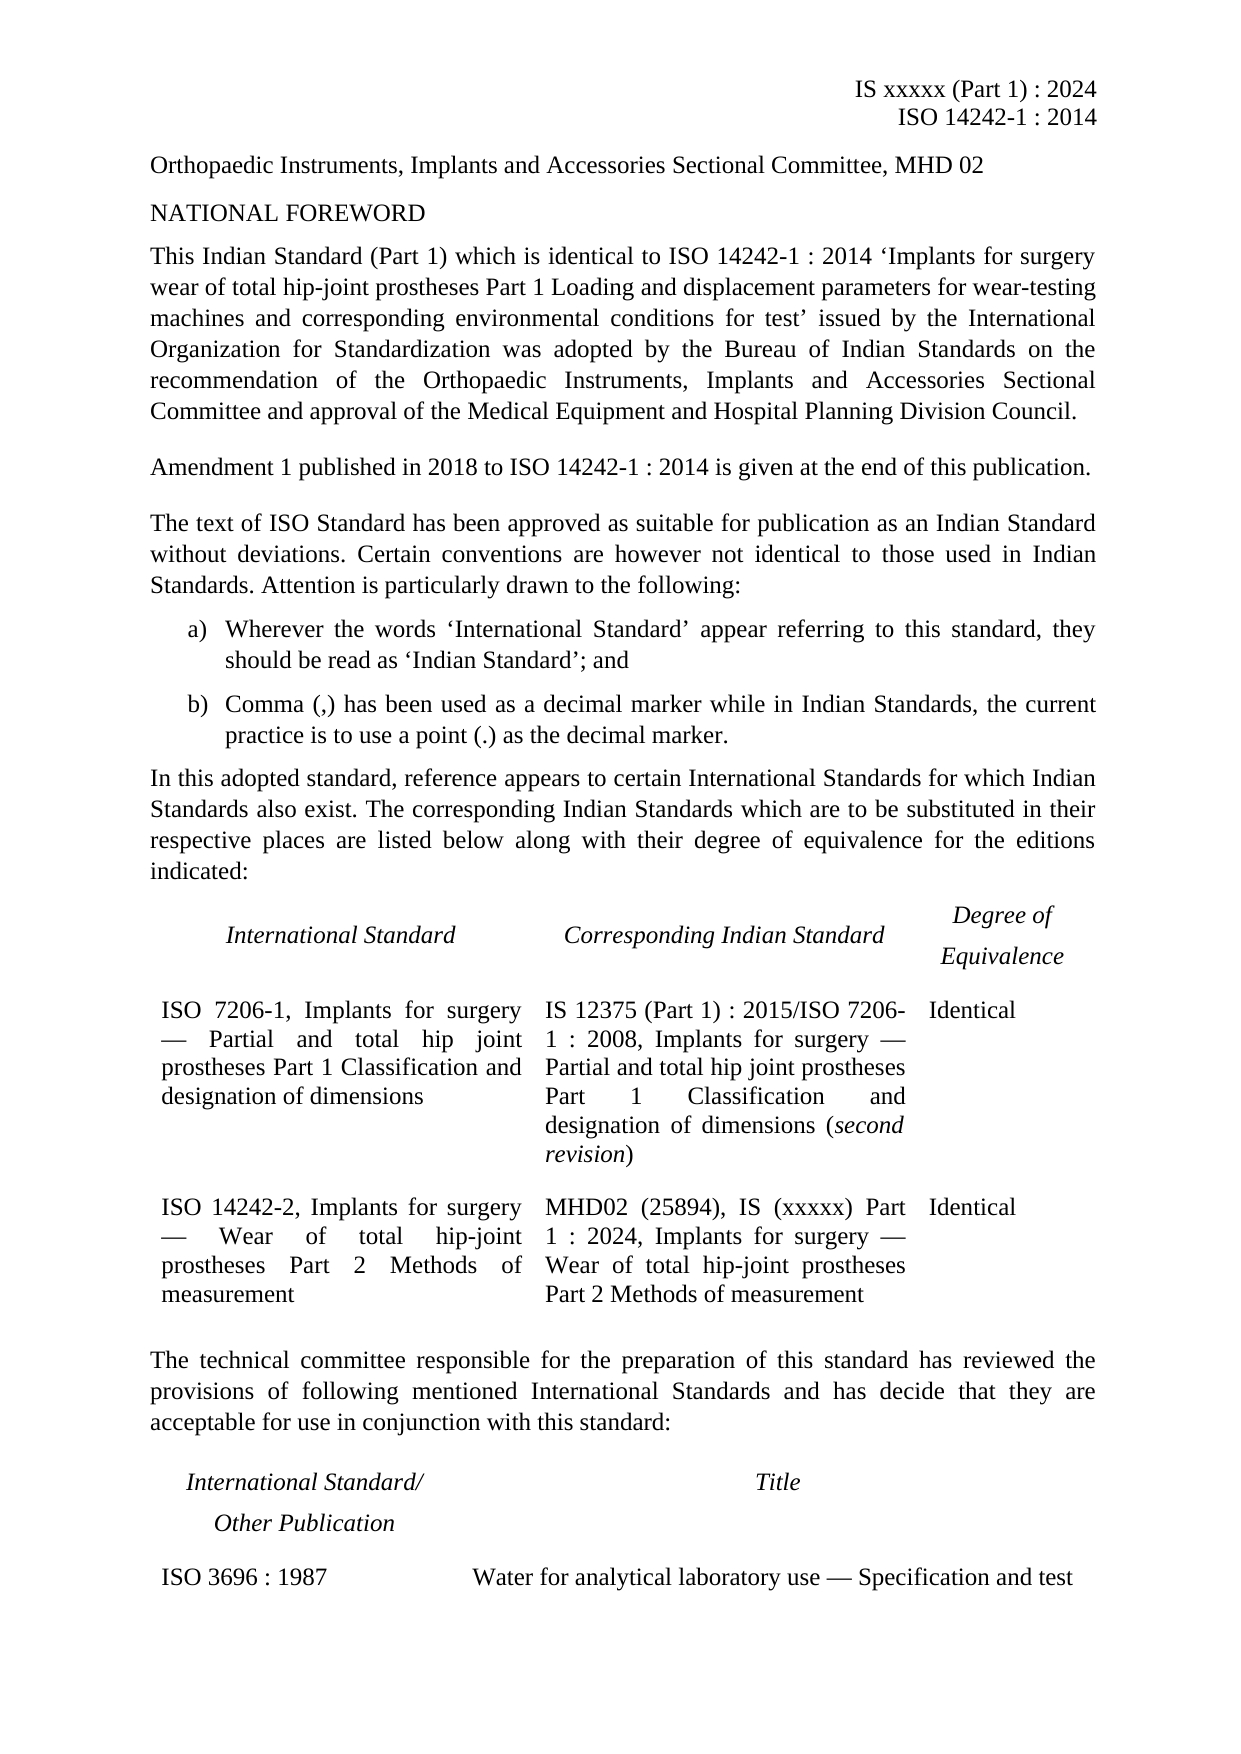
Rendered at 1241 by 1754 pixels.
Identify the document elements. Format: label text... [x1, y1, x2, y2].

table_cell IS 12375 (Part 1) : 2015/ISO 7206-1 : 2008, Implants for surgery — Partial and total hip joint prostheses Part 1 Classification and designation of dimensions (second revision) [534, 983, 917, 1180]
text In this adopted standard, reference appears to certain International Standards for which Indian Standards also exist. The corresponding Indian Standards which are to be substituted in their respective places are listed below along with their degree of equivalence for the editions indicated: [150, 763, 1097, 885]
text The technical committee responsible for the preparation of this standard has reviewed the provisions of following mentioned International Standards and has decide that they are acceptable for use in conjunction with this standard: [150, 1345, 1097, 1436]
text The text of ISO Standard has been approved as suitable for publication as an Indian Standard without deviations. Certain conventions are however not identical to those used in Indian Standards. Attention is particularly drawn to the following: [150, 508, 1097, 599]
table_header International Standard [150, 888, 533, 982]
table_cell ISO 7206-1, Implants for surgery — Partial and total hip joint prostheses Part 1 Classification and designation of dimensions [150, 983, 533, 1180]
text NATIONAL FOREWORD [150, 198, 1097, 226]
table_header Title [461, 1455, 1097, 1550]
table_header Corresponding Indian Standard [534, 888, 917, 982]
table_cell ISO 3696 : 1987 [150, 1550, 461, 1603]
table_cell Identical [917, 983, 1089, 1180]
table_cell Identical [917, 1180, 1089, 1320]
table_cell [461, 1550, 1097, 1603]
table_header Degree of Equivalence [917, 888, 1089, 982]
text Amendment 1 published in 2018 to ISO 14242-1 : 2014 is given at the end of this publication. [150, 452, 1097, 481]
table_header International Standard/ Other Publication [150, 1455, 461, 1550]
list Wherever the words ‘International Standard’ appear referring to this standard, they should be read as ‘Indian Standard’; and [187, 614, 1097, 674]
table_cell ISO 14242-2, Implants for surgery — Wear of total hip-joint prostheses Part 2 Methods of measurement [150, 1180, 533, 1320]
list Comma (,) has been used as a decimal marker while in Indian Standards, the current practice is to use a point (.) as the decimal marker. [187, 689, 1097, 748]
text This Indian Standard (Part 1) which is identical to ISO 14242-1 : 2014 ‘Implants for surgery wear of total hip-joint prostheses Part 1 Loading and displacement parameters for wear-testing machines and corresponding environmental conditions for test’ issued by the International Organization for Standardization was adopted by the Bureau of Indian Standards on the recommendation of the Orthopaedic Instruments, Implants and Accessories Sectional Committee and approval of the Medical Equipment and Hospital Planning Division Council. [150, 241, 1097, 425]
text Orthopaedic Instruments, Implants and Accessories Sectional Committee, MHD 02 [150, 150, 1097, 179]
table_cell MHD02 (25894), IS (xxxxx) Part 1 : 2024, Implants for surgery — Wear of total hip-joint prostheses Part 2 Methods of measurement [534, 1180, 917, 1320]
